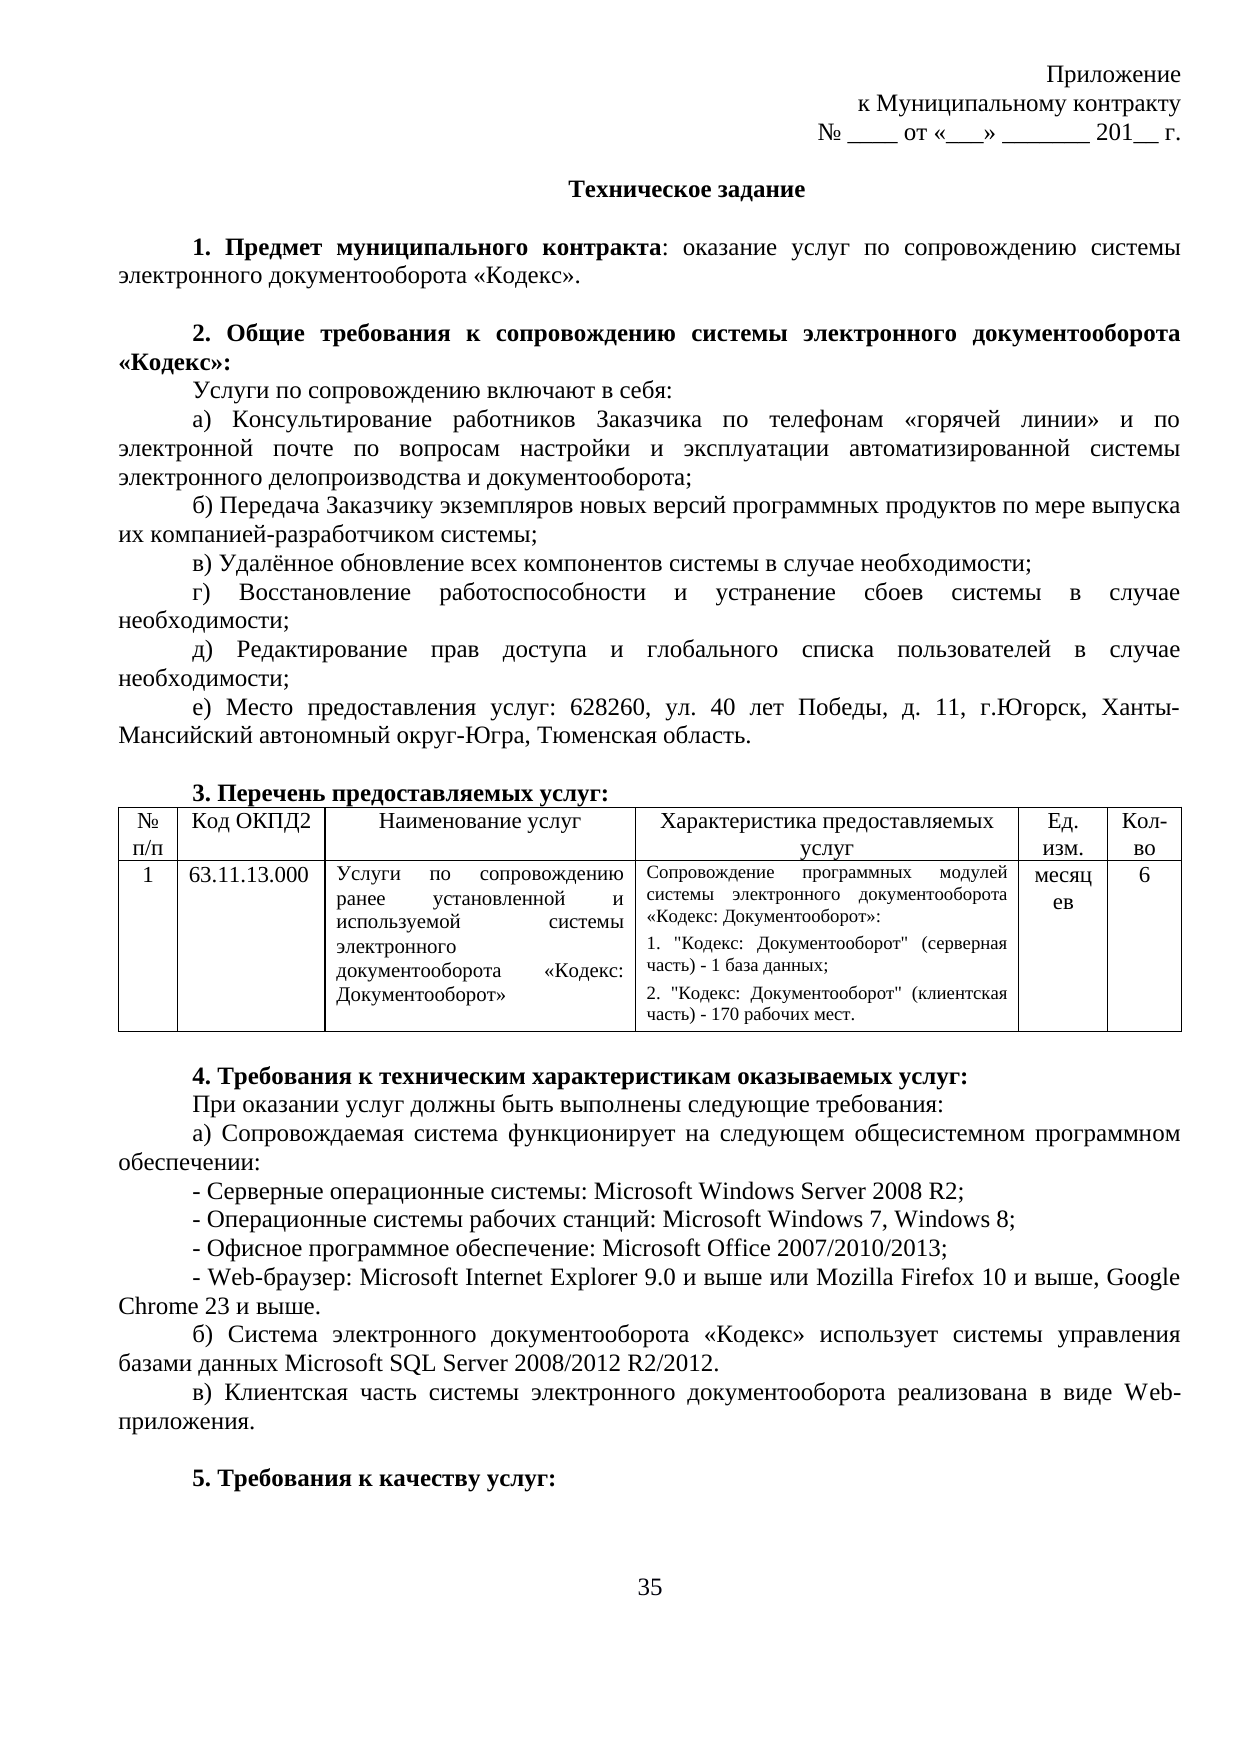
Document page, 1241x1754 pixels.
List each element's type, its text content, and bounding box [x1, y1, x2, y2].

table_cell месяцев [1019, 861, 1107, 1031]
text б) Система электронного документооборота «Кодекс» использует системы управления базами данных Microsoft SQL Server 2008/2012 R2/2012. [118, 1319, 1181, 1377]
text 2. Общие требования к сопровождению системы электронного документооборота «Кодекс»: [118, 318, 1181, 375]
table_cell Услуги по сопровождению ранее установленной и используемой системы электронного документооборота «Кодекс: Документооборот» [326, 861, 635, 1031]
text - Офисное программное обеспечение: Microsoft Office 2007/2010/2013; [118, 1233, 1181, 1262]
table_cell 63.11.13.000 [178, 861, 324, 1031]
text д) Редактирование прав доступа и глобального списка пользователей в случае необходимости; [118, 634, 1181, 692]
text № ____ от «___» _______ 201__ г. [118, 117, 1181, 145]
table_header Характеристика предоставляемых услуг [636, 808, 1018, 860]
text а) Консультирование работников Заказчика по телефонам «горячей линии» и по электронной почте по вопросам настройки и эксплуатации автоматизированной системы электронного делопроизводства и документооборота; [118, 404, 1181, 490]
text - Серверные операционные системы: Microsoft Windows Server 2008 R2; [118, 1176, 1181, 1204]
table_header Код ОКПД2 [178, 808, 324, 860]
table_header Ед. изм. [1019, 808, 1107, 860]
table_header Кол-во [1108, 808, 1181, 860]
table_header Наименование услуг [326, 808, 635, 860]
text - Web-браузер: Microsoft Internet Explorer 9.0 и выше или Mozilla Firefox 10 и выше, Google Chrome 23 и выше. [118, 1262, 1181, 1319]
text е) Место предоставления услуг: 628260, ул. 40 лет Победы, д. 11, г.Югорск, Ханты-Мансийский автономный округ-Югра, Тюменская область. [118, 692, 1181, 749]
text б) Передача Заказчику экземпляров новых версий программных продуктов по мере выпуска их компанией-разработчиком системы; [118, 490, 1181, 548]
text к Муниципальному контракту [118, 88, 1181, 117]
text - Операционные системы рабочих станций: Microsoft Windows 7, Windows 8; [118, 1204, 1181, 1233]
text 1. Предмет муниципального контракта: оказание услуг по сопровождению системы электронного документооборота «Кодекс». [118, 232, 1181, 289]
table_header № п/п [119, 808, 177, 860]
text г) Восстановление работоспособности и устранение сбоев системы в случае необходимости; [118, 577, 1181, 634]
table_cell Сопровождение программных модулей системы электронного документооборота «Кодекс: Документооборот»: 1. "Кодекс: Документооборот" (серверная часть) - 1 база данных; 2. "Кодекс: Документооборот" (клиентская часть) - 170 рабочих мест. [636, 861, 1018, 1031]
text в) Удалённое обновление всех компонентов системы в случае необходимости; [118, 548, 1181, 577]
text При оказании услуг должны быть выполнены следующие требования: [118, 1089, 1181, 1118]
text а) Сопровождаемая система функционирует на следующем общесистемном программном обеспечении: [118, 1118, 1181, 1176]
text Услуги по сопровождению включают в себя: [118, 375, 1181, 404]
text 4. Требования к техническим характеристикам оказываемых услуг: [118, 1061, 1181, 1089]
table_cell 6 [1108, 861, 1181, 1031]
table_cell 1 [119, 861, 177, 1031]
text 3. Перечень предоставляемых услуг: [118, 778, 1181, 807]
text Приложение [118, 59, 1181, 88]
text в) Клиентская часть системы электронного документооборота реализована в виде Web-приложения. [118, 1377, 1181, 1434]
text 5. Требования к качеству услуг: [118, 1463, 1181, 1492]
text Техническое задание [118, 174, 1181, 203]
